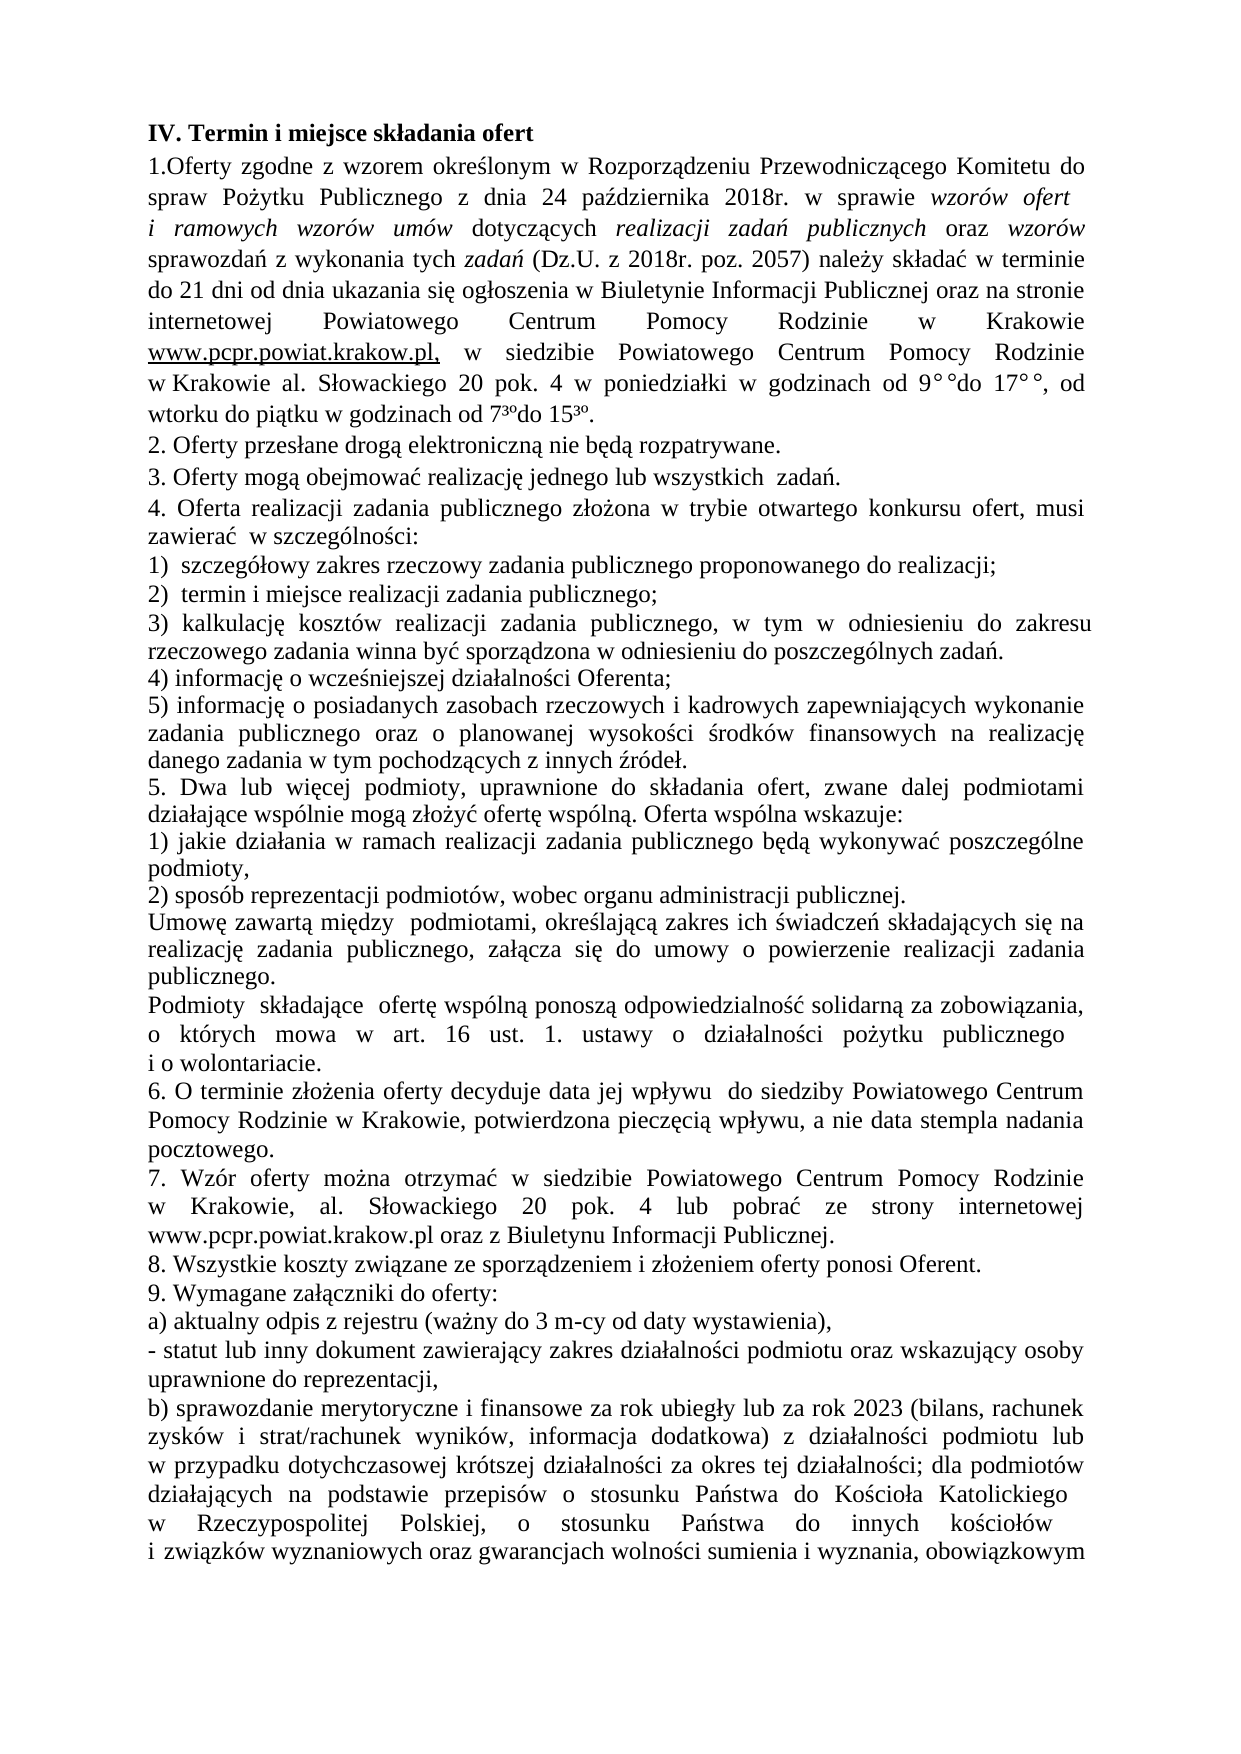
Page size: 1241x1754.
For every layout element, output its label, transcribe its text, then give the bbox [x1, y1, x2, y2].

text 3) kalkulację kosztów realizacji zadania publicznego, w tym w odniesieniu do zakresu rzeczowego zadania winna być sporządzona w odniesieniu do poszczególnych zadań. [148, 608, 1093, 665]
text - statut lub inny dokument zawierający zakres działalności podmiotu oraz wskazujący osoby uprawnione do reprezentacji, [148, 1335, 1085, 1393]
text Podmioty składające ofertę wspólną ponoszą odpowiedzialność solidarną za zobowiązania, o których mowa w art. 16 ust. 1. ustawy o działalności pożytku publicznego i o wolontariacie. [148, 990, 1085, 1076]
text 2. Oferty przesłane drogą elektroniczną nie będą rozpatrywane. [148, 431, 1085, 459]
text IV. Termin i miejsce składania ofert [148, 118, 1085, 147]
text 2) sposób reprezentacji podmiotów, wobec organu administracji publicznej. [148, 882, 1085, 909]
text a) aktualny odpis z rejestru (ważny do 3 m-cy od daty wystawienia), [148, 1306, 1085, 1335]
text 3. Oferty mogą obejmować realizację jednego lub wszystkich zadań. [148, 462, 1085, 490]
text 2) termin i miejsce realizacji zadania publicznego; [148, 579, 1085, 608]
text Umowę zawartą między podmiotami, określającą zakres ich świadczeń składających się na realizację zadania publicznego, załącza się do umowy o powierzenie realizacji zadania publicznego. [148, 909, 1085, 990]
text 5. Dwa lub więcej podmioty, uprawnione do składania ofert, zwane dalej podmiotami działające wspólnie mogą złożyć ofertę wspólną. Oferta wspólna wskazuje: [148, 773, 1085, 828]
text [148, 1393, 1085, 1565]
text 9. Wymagane załączniki do oferty: [148, 1278, 1085, 1306]
text 4) informację o wcześniejszej działalności Oferenta; [148, 665, 1085, 692]
text 1) szczegółowy zakres rzeczowy zadania publicznego proponowanego do realizacji; [148, 550, 1085, 579]
text 1.Oferty zgodne z wzorem określonym w Rozporządzeniu Przewodniczącego Komitetu do spraw Pożytku Publicznego z dnia 24 października 2018r. w sprawie wzorów ofert i ramowych wzorów umów dotyczących realizacji zadań publicznych oraz wzorów sprawozdań z wykonania tych zadań (Dz.U. z 2018r. poz. 2057) należy składać w terminie do 21 dni od dnia ukazania się ogłoszenia w Biuletynie Informacji Publicznej oraz na stronie internetowej Powiatowego Centrum Pomocy Rodzinie w Krakowie www.pcpr.powiat.krakow.pl, w siedzibie Powiatowego Centrum Pomocy Rodzinie w Krakowie al. Słowackiego 20 pok. 4 w poniedziałki w godzinach od 9do 17, od wtorku do piątku w godzinach od 7³ºdo 15³º. [148, 151, 1085, 428]
text 1) jakie działania w ramach realizacji zadania publicznego będą wykonywać poszczególne podmioty, [148, 828, 1085, 882]
text 5) informację o posiadanych zasobach rzeczowych i kadrowych zapewniających wykonanie zadania publicznego oraz o planowanej wysokości środków finansowych na realizację danego zadania w tym pochodzących z innych źródeł. [148, 692, 1085, 773]
text 4. Oferta realizacji zadania publicznego złożona w trybie otwartego konkursu ofert, musi zawierać w szczególności: [148, 493, 1085, 550]
text 6. O terminie złożenia oferty decyduje data jej wpływu do siedziby Powiatowego Centrum Pomocy Rodzinie w Krakowie, potwierdzona pieczęcią wpływu, a nie data stempla nadania pocztowego. [148, 1076, 1085, 1163]
text 8. Wszystkie koszty związane ze sporządzeniem i złożeniem oferty ponosi Oferent. [148, 1249, 1085, 1278]
text 7. Wzór oferty można otrzymać w siedzibie Powiatowego Centrum Pomocy Rodzinie w Krakowie, al. Słowackiego 20 pok. 4 lub pobrać ze strony internetowej www.pcpr.powiat.krakow.pl oraz z Biuletynu Informacji Publicznej. [148, 1163, 1085, 1249]
